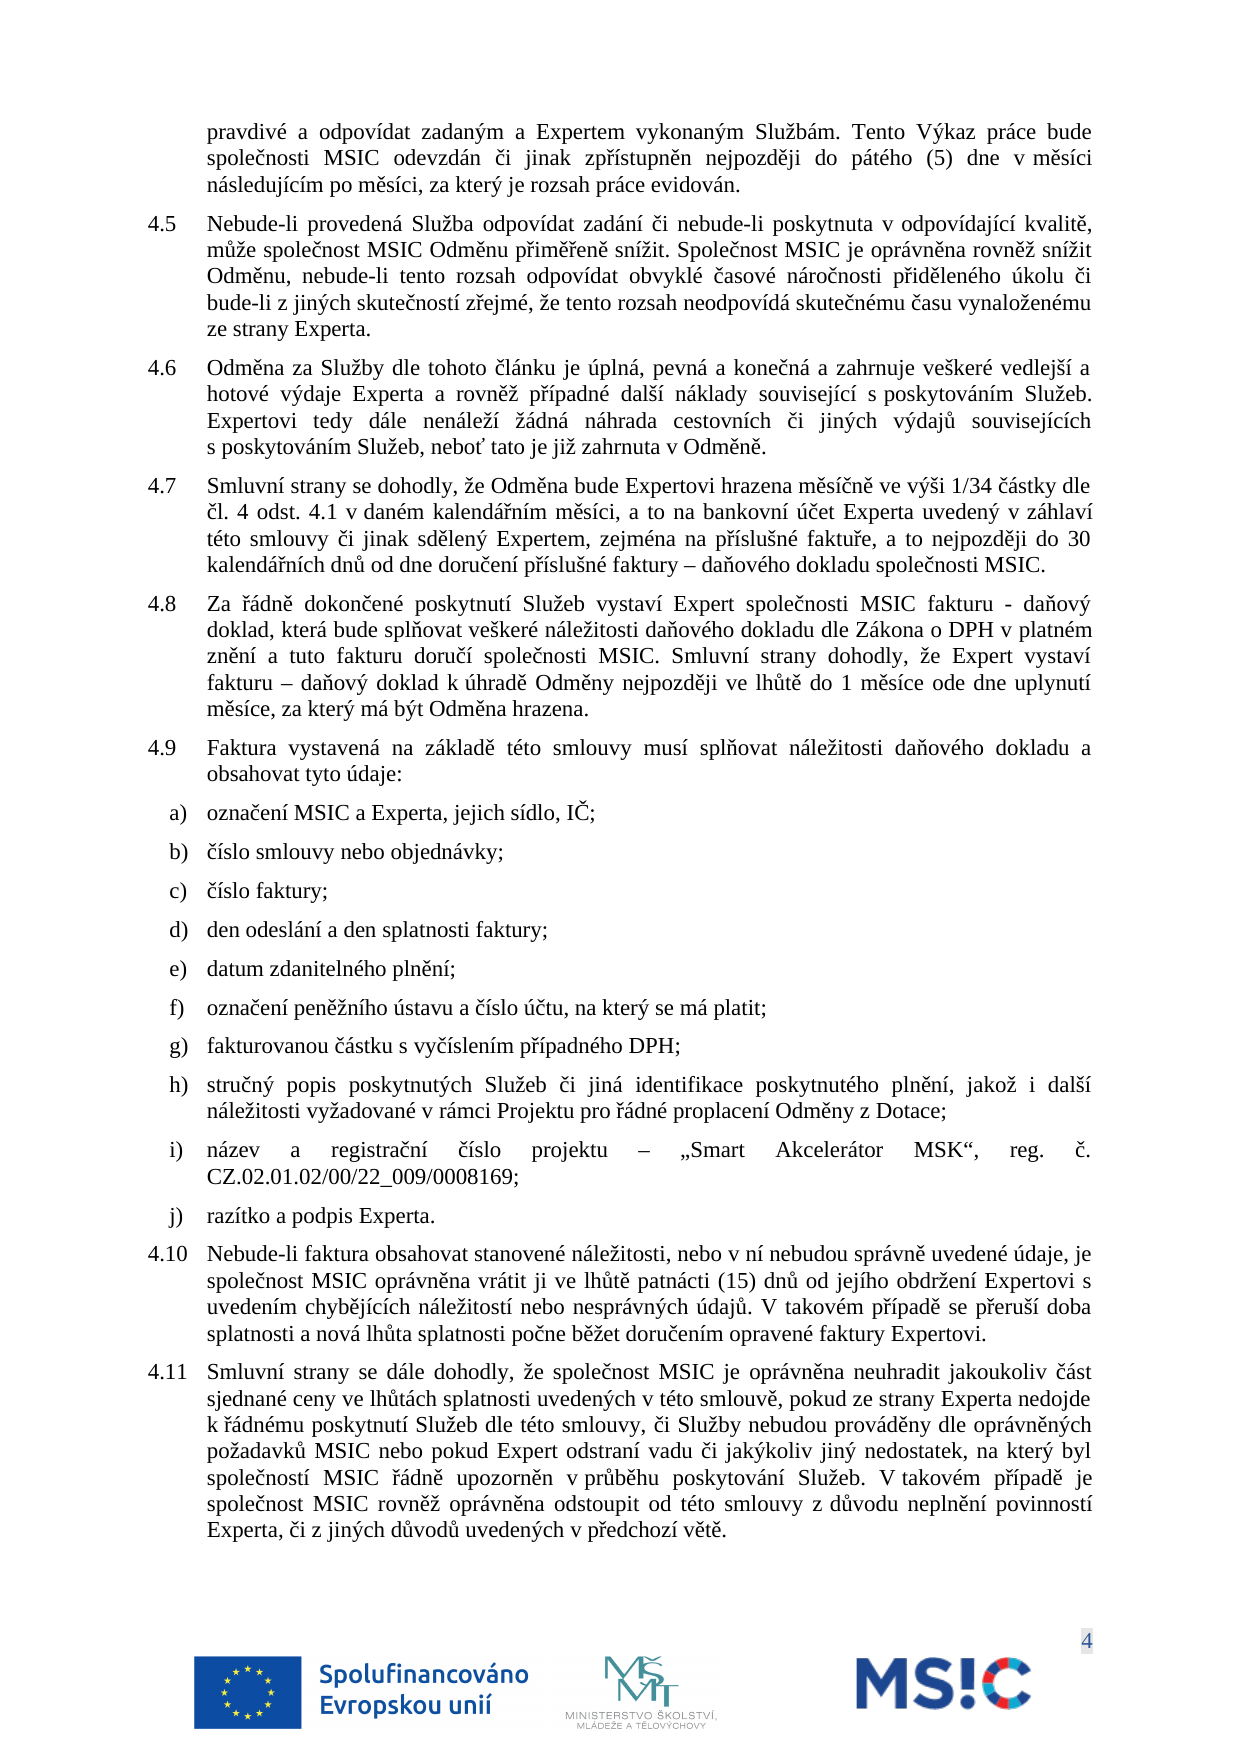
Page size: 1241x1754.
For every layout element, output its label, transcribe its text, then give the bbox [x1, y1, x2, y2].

text Za řádně dokončené poskytnutí Služeb vystaví Expert společnosti MSIC fakturu - daňový doklad, která bude splňovat veškeré náležitosti daňového dokladu dle Zákona o DPH v platném znění a tuto fakturu doručí společnosti MSIC. Smluvní strany dohodly, že Expert vystaví fakturu – daňový doklad k úhradě Odměny nejpozději ve lhůtě do 1 měsíce ode dne uplynutí měsíce, za který má být Odměna hrazena. [148, 590, 1093, 722]
text číslo faktury; [169, 877, 1093, 903]
text označení peněžního ústavu a číslo účtu, na který se má platit; [169, 993, 1093, 1020]
text označení MSIC a Experta, jejich sídlo, IČ; [169, 799, 1093, 826]
text název a registrační číslo projektu – „Smart Akcelerátor MSK“, reg. č. CZ.02.01.02/00/22_009/0008169; [169, 1136, 1093, 1189]
picture [192, 1654, 724, 1731]
text Nebude-li provedená Služba odpovídat zadání či nebude-li poskytnuta v odpovídající kvalitě, může společnost MSIC Odměnu přiměřeně snížit. Společnost MSIC je oprávněna rovněž snížit Odměnu, nebude-li tento rozsah odpovídat obvyklé časové náročnosti přiděleného úkolu či bude-li z jiných skutečností zřejmé, že tento rozsah neodpovídá skutečnému času vynaloženému ze strany Experta. [148, 210, 1093, 341]
picture [856, 1657, 1032, 1710]
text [148, 118, 1093, 197]
text fakturovanou částku s vyčíslením případného DPH; [169, 1032, 1093, 1059]
text Faktura vystavená na základě této smlouvy musí splňovat náležitosti daňového dokladu a obsahovat tyto údaje: [148, 734, 1093, 787]
text Smluvní strany se dohodly, že Odměna bude Expertovi hrazena měsíčně ve výši 1/34 částky dle čl. 4 odst. 4.1 v daném kalendářním měsíci, a to na bankovní účet Experta uvedený v záhlaví této smlouvy či jinak sdělený Expertem, zejména na příslušné faktuře, a to nejpozději do 30 kalendářních dnů od dne doručení příslušné faktury – daňového dokladu společnosti MSIC. [148, 472, 1093, 577]
text Smluvní strany se dále dohodly, že společnost MSIC je oprávněna neuhradit jakoukoliv část sjednané ceny ve lhůtách splatnosti uvedených v této smlouvě, pokud ze strany Experta nedojde k řádnému poskytnutí Služeb dle této smlouvy, či Služby nebudou prováděny dle oprávněných požadavků MSIC nebo pokud Expert odstraní vadu či jakýkoliv jiný nedostatek, na který byl společností MSIC řádně upozorněn v průběhu poskytování Služeb. V takovém případě je společnost MSIC rovněž oprávněna odstoupit od této smlouvy z důvodu neplnění povinností Experta, či z jiných důvodů uvedených v předchozí větě. [148, 1358, 1093, 1543]
text datum zdanitelného plnění; [169, 955, 1093, 981]
text stručný popis poskytnutých Služeb či jiná identifikace poskytnutého plnění, jakož i další náležitosti vyžadované v rámci Projektu pro řádné proplacení Odměny z Dotace; [169, 1071, 1093, 1124]
text Odměna za Služby dle tohoto článku je úplná, pevná a konečná a zahrnuje veškeré vedlejší a hotové výdaje Experta a rovněž případné další náklady související s poskytováním Služeb. Expertovi tedy dále nenáleží žádná náhrada cestovních či jiných výdajů souvisejících s poskytováním Služeb, neboť tato je již zahrnuta v Odměně. [148, 354, 1093, 459]
text číslo smlouvy nebo objednávky; [169, 838, 1093, 864]
text Nebude-li faktura obsahovat stanovené náležitosti, nebo v ní nebudou správně uvedené údaje, je společnost MSIC oprávněna vrátit ji ve lhůtě patnácti (15) dnů od jejího obdržení Expertovi s uvedením chybějících náležitostí nebo nesprávných údajů. V takovém případě se přeruší doba splatnosti a nová lhůta splatnosti počne běžet doručením opravené faktury Expertovi. [148, 1241, 1093, 1346]
text razítko a podpis Experta. [169, 1202, 1093, 1228]
text den odeslání a den splatnosti faktury; [169, 916, 1093, 942]
